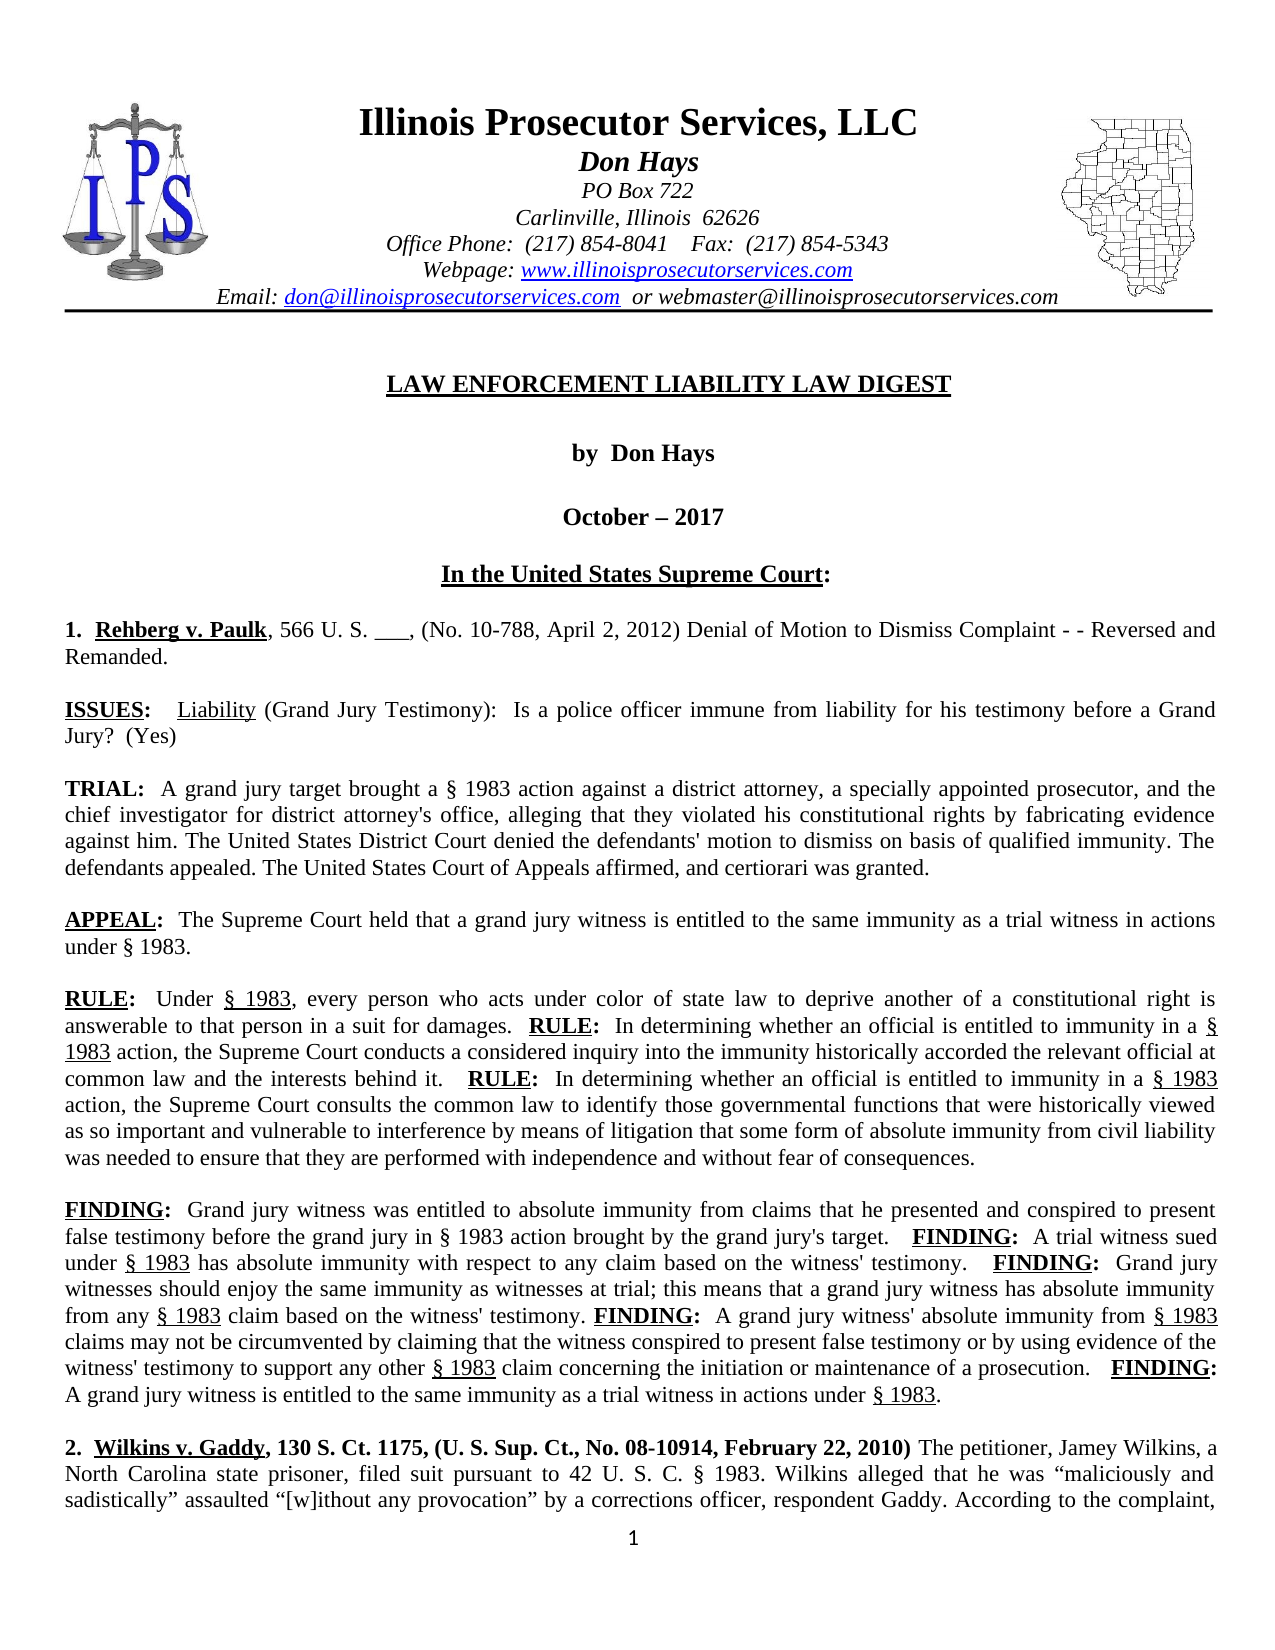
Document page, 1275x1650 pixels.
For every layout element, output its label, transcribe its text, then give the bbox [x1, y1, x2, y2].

text FINDING: Grand jury witness was entitled to absolute immunity from claims that he presented and conspired to present false testimony before the grand jury in § 1983 action brought by the grand jury's target. FINDING: A trial witness sued under § 1983 has absolute immunity with respect to any claim based on the witness' testimony. FINDING: Grand jury witnesses should enjoy the same immunity as witnesses at trial; this means that a grand jury witness has absolute immunity from any § 1983 claim based on the witness' testimony. FINDING: A grand jury witness' absolute immunity from § 1983 claims may not be circumvented by claiming that the witness conspired to present false testimony or by using evidence of the witness' testimony to support any other § 1983 claim concerning the initiation or maintenance of a prosecution. FINDING: A grand jury witness is entitled to the same immunity as a trial witness in actions under § 1983. [64, 1170, 1218, 1407]
text APPEAL: The Supreme Court held that a grand jury witness is entitled to the same immunity as a trial witness in actions under § 1983. [64, 906, 1218, 959]
text Office Phone: (217) 854-8041 Fax: (217) 854-5343 [64, 230, 1212, 257]
text Illinois Prosecutor Services, LLC [64, 98, 1212, 144]
text RULE: Under § 1983, every person who acts under color of state law to deprive another of a constitutional right is answerable to that person in a suit for damages. RULE: In determining whether an official is entitled to immunity in a § 1983 action, the Supreme Court conducts a considered inquiry into the immunity historically accorded the relevant official at common law and the interests behind it. RULE: In determining whether an official is entitled to immunity in a § 1983 action, the Supreme Court consults the common law to identify those governmental functions that were historically viewed as so important and vulnerable to interference by means of litigation that some form of absolute immunity from civil liability was needed to ensure that they are performed with independence and without fear of consequences. [64, 986, 1218, 1170]
text ISSUES: Liability (Grand Jury Testimony): Is a police officer immune from liability for his testimony before a Grand Jury? (Yes) [64, 696, 1218, 748]
text 1. Rehberg v. Paulk, 566 U. S. ___, (No. 10-788, April 2, 2012) Denial of Motion to Dismiss Complaint - - Reversed and Remanded. [64, 617, 1218, 669]
text Carlinville, Illinois 62626 [64, 204, 1212, 230]
text PO Box 722 [64, 177, 1212, 204]
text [64, 1407, 1218, 1513]
subtitle by Don Hays [74, 438, 1212, 467]
text Webpage: www.illinoisprosecutorservices.com [64, 257, 1212, 283]
subtitle October – 2017 [74, 502, 1212, 530]
text Don Hays [64, 144, 1212, 177]
text TRIAL: A grand jury target brought a § 1983 action against a district attorney, a specially appointed prosecutor, and the chief investigator for district attorney's office, alleging that they violated his constitutional rights by fabricating evidence against him. The United States District Court denied the defendants' motion to dismiss on basis of qualified immunity. The defendants appealed. The United States Court of Appeals affirmed, and certiorari was granted. [64, 775, 1218, 880]
subtitle In the United States Supreme Court: [441, 559, 1212, 588]
text Email: don@illinoisprosecutorservices.com or webmaster@illinoisprosecutorservices.com [64, 283, 1212, 309]
subtitle LAW ENFORCEMENT LIABILITY LAW DIGEST [386, 369, 1212, 398]
